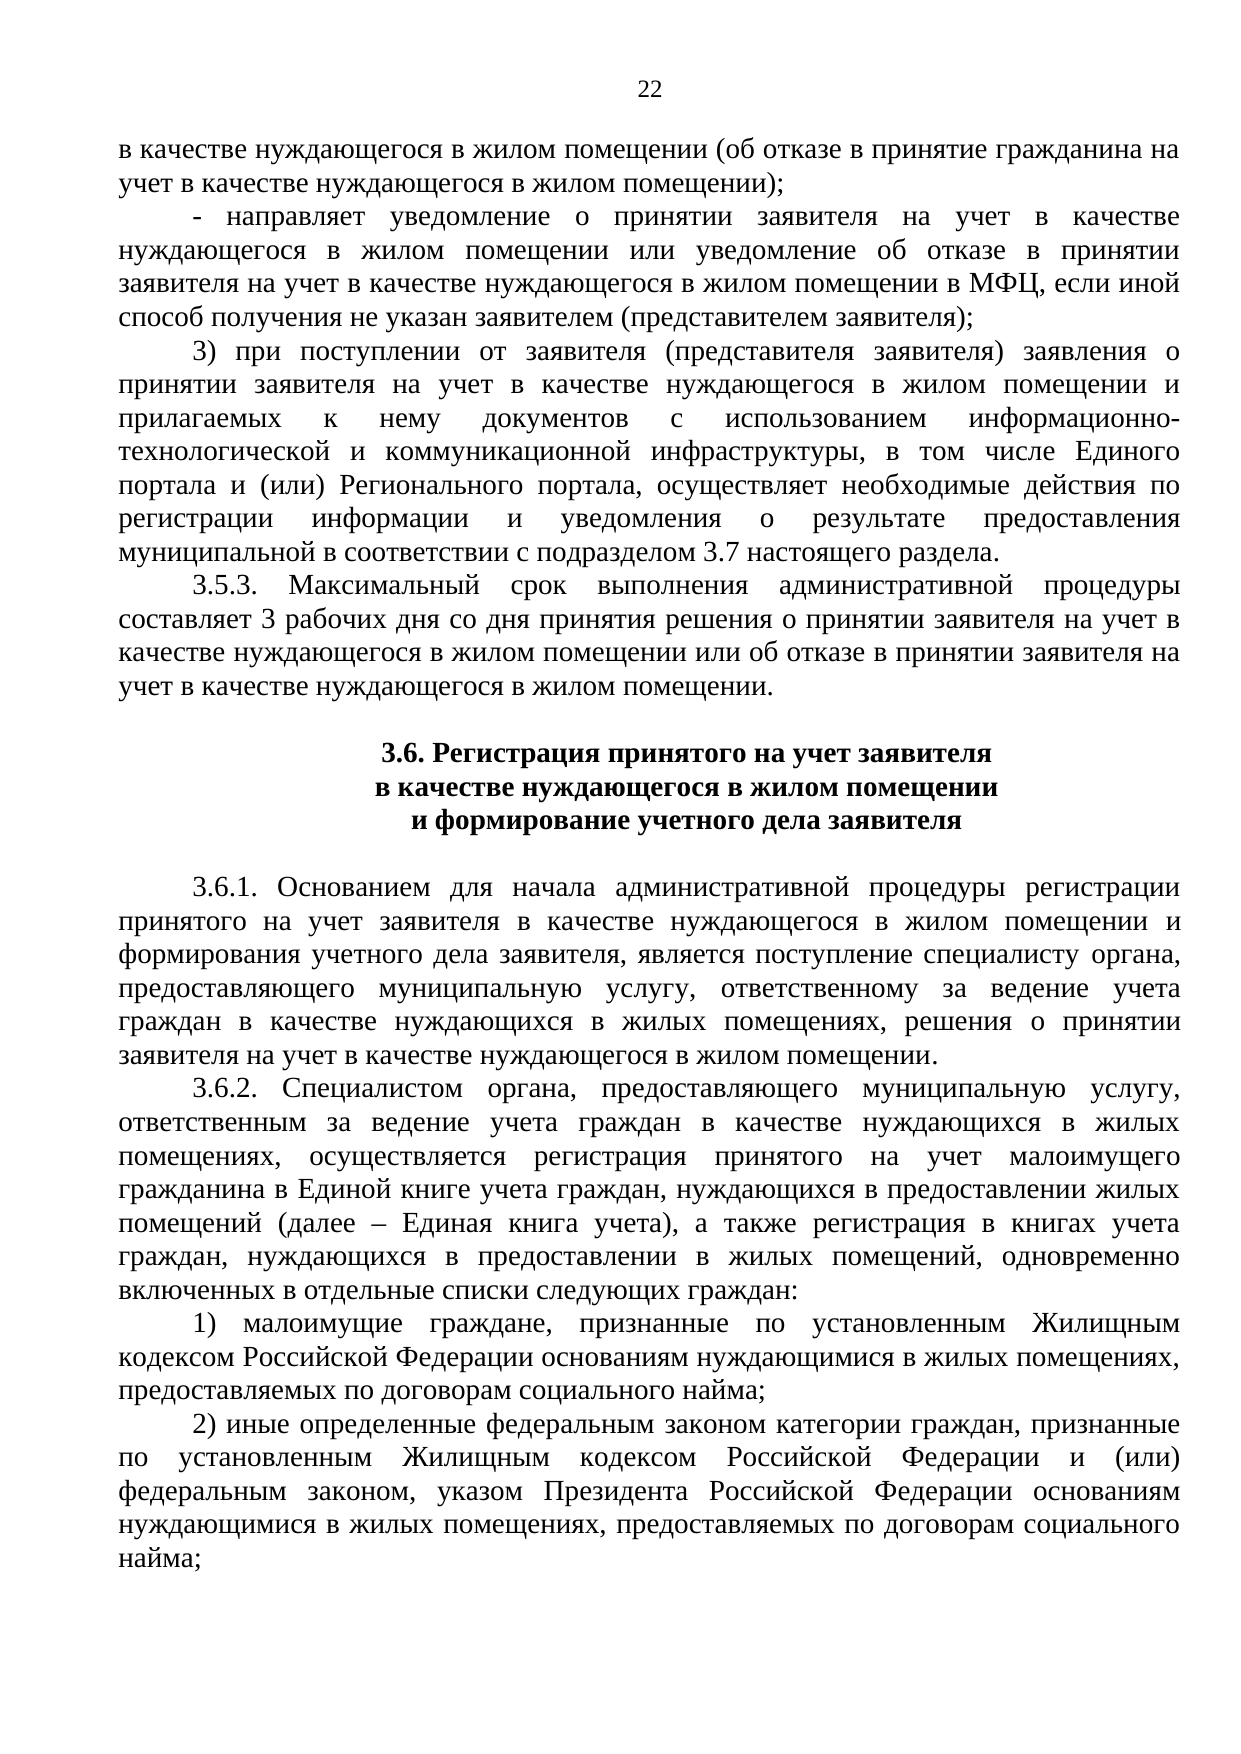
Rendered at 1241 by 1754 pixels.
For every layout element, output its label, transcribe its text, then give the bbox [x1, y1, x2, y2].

text 1) малоимущие граждане, признанные по установленным Жилищным кодексом Российской Федерации основаниям нуждающимися в жилых помещениях, предоставляемых по договорам социального найма; [118, 1305, 1181, 1406]
text 3.6.1. Основанием для начала административной процедуры регистрации принятого на учет заявителя в качестве нуждающегося в жилом помещении и формирования учетного дела заявителя, является поступление специалисту органа, предоставляющего муниципальную услугу, ответственному за ведение учета граждан в качестве нуждающихся в жилых помещениях, решения о принятии заявителя на учет в качестве нуждающегося в жилом помещении. [118, 869, 1181, 1071]
text и формирование учетного дела заявителя [118, 802, 1181, 836]
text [118, 131, 1181, 198]
text 3) при поступлении от заявителя (представителя заявителя) заявления о принятии заявителя на учет в качестве нуждающегося в жилом помещении и прилагаемых к нему документов с использованием информационно-технологической и коммуникационной инфраструктуры, в том числе Единого портала и (или) Регионального портала, осуществляет необходимые действия по регистрации информации и уведомления о результате предоставления муниципальной в соответствии с подразделом 3.7 настоящего раздела. [118, 333, 1181, 567]
text 3.5.3. Максимальный срок выполнения административной процедуры составляет 3 рабочих дня со дня принятия решения о принятии заявителя на учет в качестве нуждающегося в жилом помещении или об отказе в принятии заявителя на учет в качестве нуждающегося в жилом помещении. [118, 567, 1181, 702]
text в качестве нуждающегося в жилом помещении [118, 769, 1181, 802]
text - направляет уведомление о принятии заявителя на учет в качестве нуждающегося в жилом помещении или уведомление об отказе в принятии заявителя на учет в качестве нуждающегося в жилом помещении в МФЦ, если иной способ получения не указан заявителем (представителем заявителя); [118, 198, 1181, 333]
text 3.6. Регистрация принятого на учет заявителя [118, 735, 1181, 769]
text 3.6.2. Специалистом органа, предоставляющего муниципальную услугу, ответственным за ведение учета граждан в качестве нуждающихся в жилых помещениях, осуществляется регистрация принятого на учет малоимущего гражданина в Единой книге учета граждан, нуждающихся в предоставлении жилых помещений (далее – Единая книга учета), а также регистрация в книгах учета граждан, нуждающихся в предоставлении в жилых помещений, одновременно включенных в отдельные списки следующих граждан: [118, 1071, 1181, 1305]
text 2) иные определенные федеральным законом категории граждан, признанные по установленным Жилищным кодексом Российской Федерации и (или) федеральным законом, указом Президента Российской Федерации основаниям нуждающимися в жилых помещениях, предоставляемых по договорам социального найма; [118, 1406, 1181, 1574]
